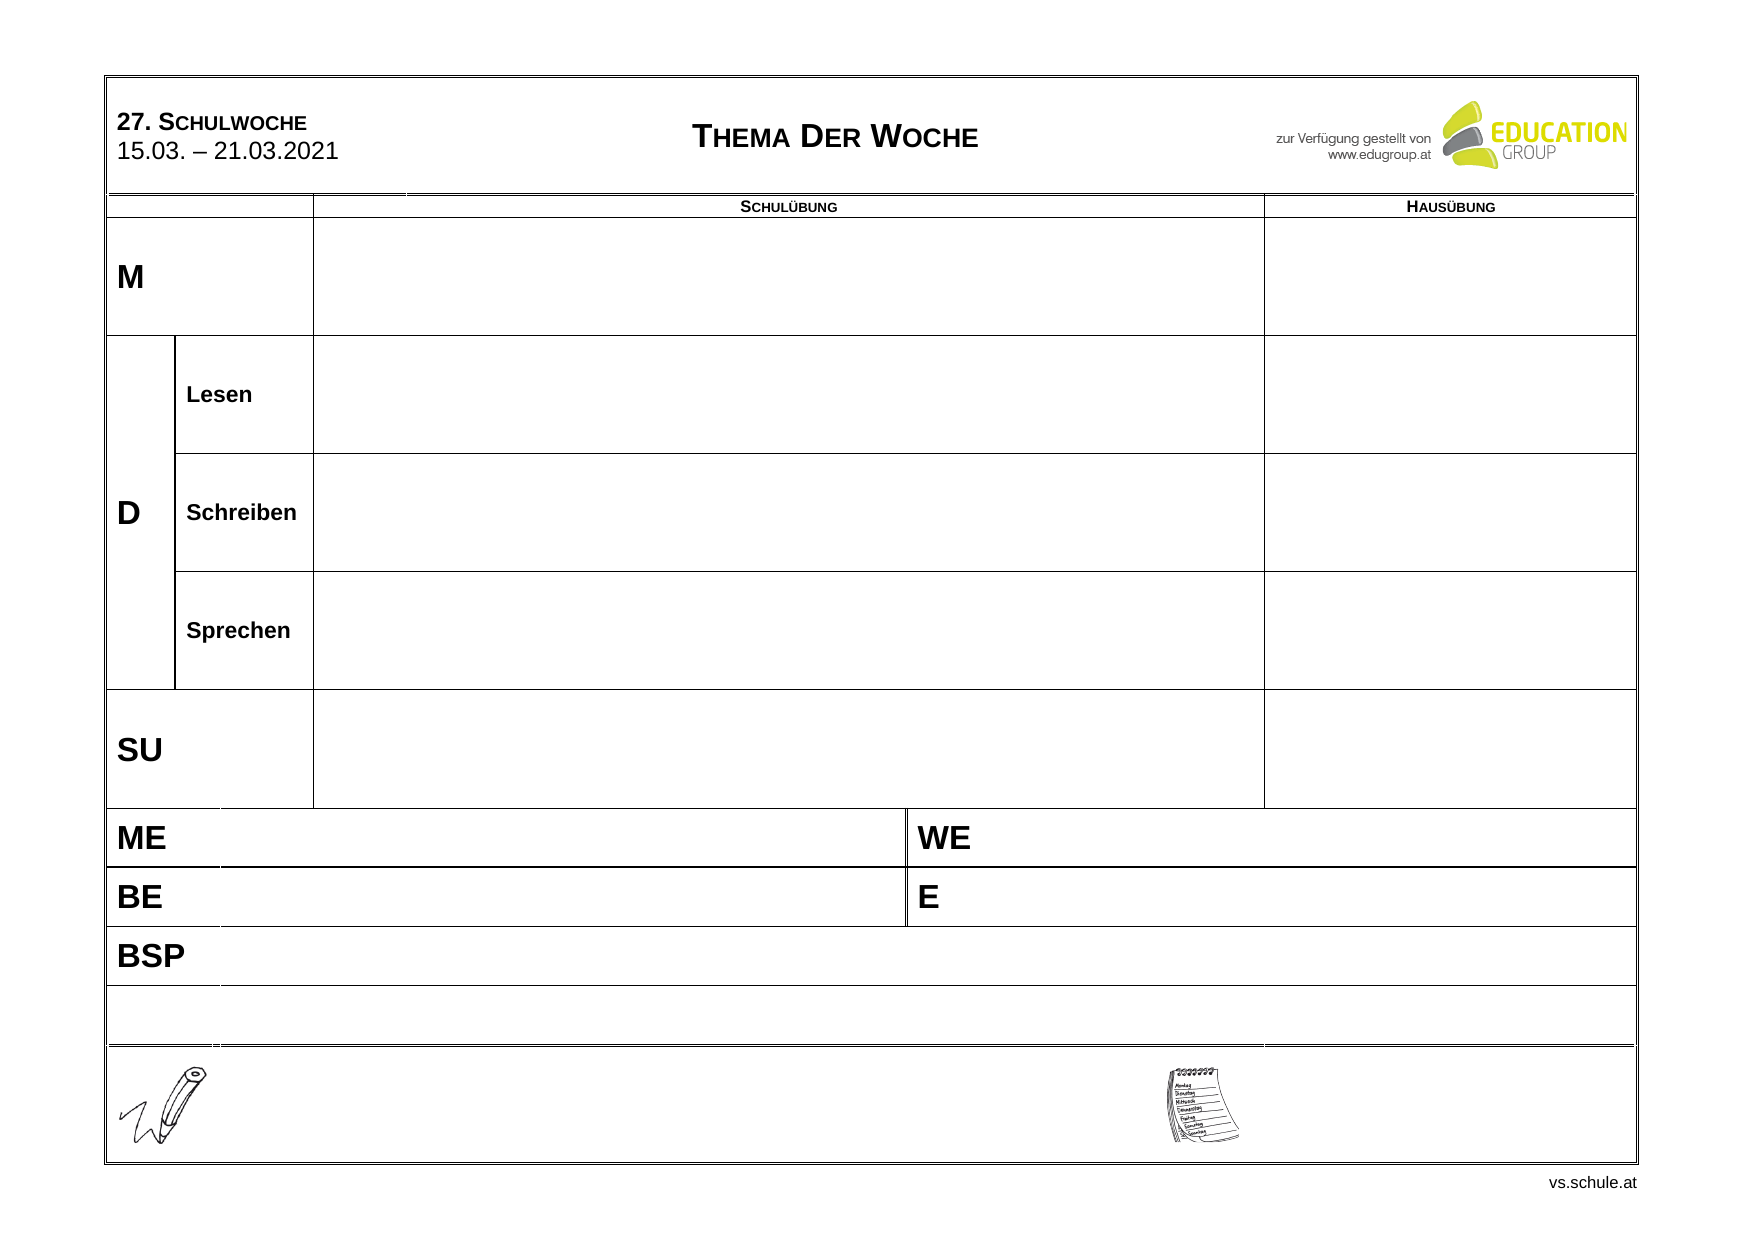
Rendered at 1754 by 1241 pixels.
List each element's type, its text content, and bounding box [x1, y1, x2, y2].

text vs.schule.at [118, 75, 1725, 1194]
table_cell Schulübung [314, 196, 1264, 217]
table_cell [314, 690, 1264, 807]
table_cell [107, 1044, 212, 1162]
table_cell [314, 336, 1264, 453]
table_cell [314, 218, 1264, 335]
table_header Thema Der Woche [407, 78, 1264, 193]
table_cell [314, 572, 1264, 689]
table_header 27. Schulwoche 15.03. – 21.03.2021 [107, 78, 406, 193]
table_cell [1265, 218, 1636, 335]
table_cell [221, 927, 1636, 984]
table_cell [1265, 1044, 1636, 1162]
table_cell [221, 809, 905, 866]
table_cell SU [107, 690, 313, 807]
table_cell [1265, 454, 1636, 571]
table_cell BE [107, 868, 220, 926]
table_cell [314, 454, 1264, 571]
table_cell ME [107, 809, 220, 866]
table_cell E [908, 868, 1636, 926]
table_cell Lesen [176, 336, 313, 453]
table_cell M [107, 218, 313, 335]
table_cell D [107, 336, 174, 689]
table_cell Schreiben [176, 454, 313, 571]
table_cell BSP [107, 927, 220, 984]
table_header [1265, 78, 1636, 193]
table_cell Hausübung [1265, 193, 1638, 217]
table_cell [107, 986, 220, 1044]
table_cell [213, 1047, 1264, 1162]
table_cell WE [908, 809, 1636, 866]
table_cell Sprechen [176, 572, 313, 689]
table_cell [1265, 690, 1636, 807]
table_cell [221, 868, 905, 926]
picture [116, 1056, 211, 1149]
table_cell [105, 193, 313, 217]
table_cell [1265, 336, 1636, 453]
table_cell [221, 986, 1636, 1044]
picture [1167, 1067, 1239, 1143]
picture [1276, 100, 1627, 171]
table_cell [1265, 572, 1636, 689]
